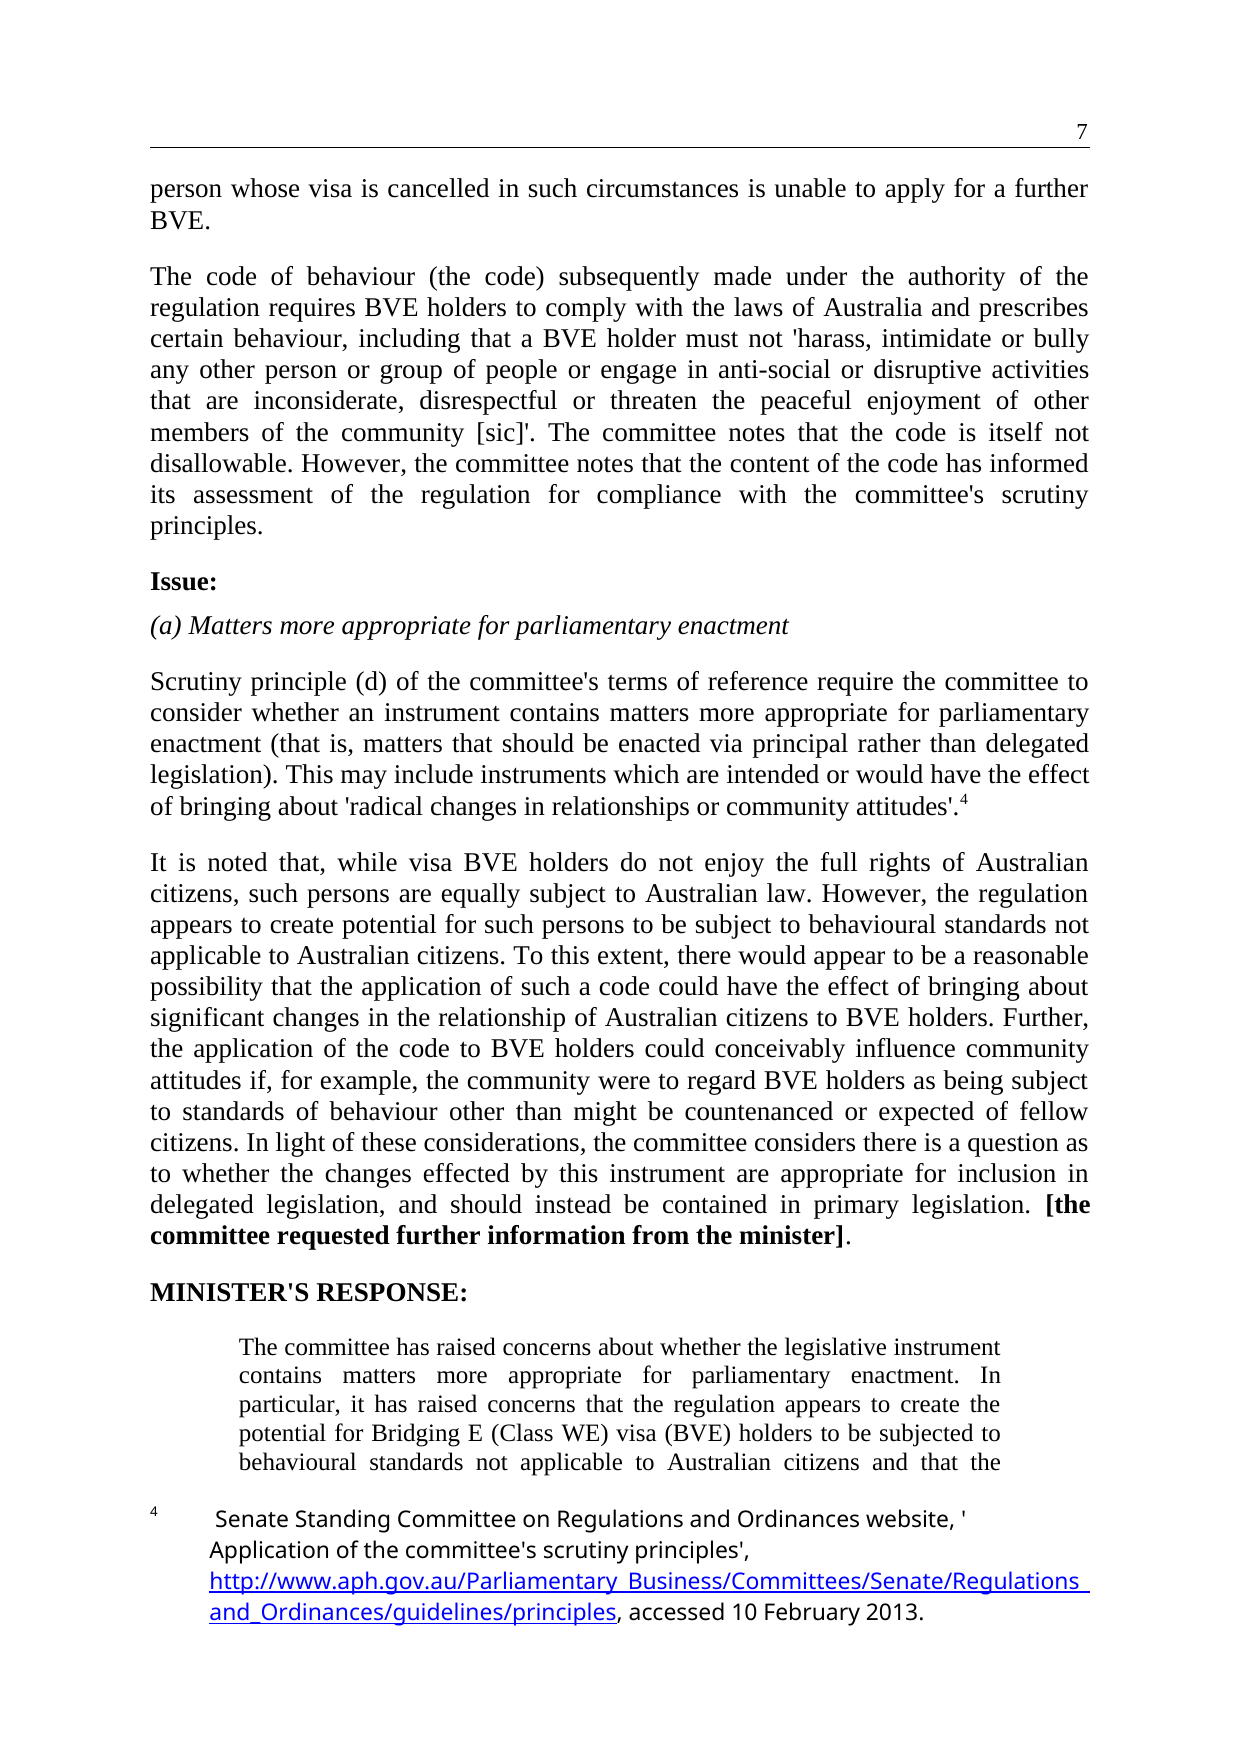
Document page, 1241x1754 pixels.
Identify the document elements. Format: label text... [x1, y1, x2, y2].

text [239, 1332, 1002, 1476]
text It is noted that, while visa BVE holders do not enjoy the full rights of Australian citizens, such persons are equally subject to Australian law. However, the regulation appears to create potential for such persons to be subject to behavioural standards not applicable to Australian citizens. To this extent, there would appear to be a reasonable possibility that the application of such a code could have the effect of bringing about significant changes in the relationship of Australian citizens to BVE holders. Further, the application of the code to BVE holders could conceivably influence community attitudes if, for example, the community were to regard BVE holders as being subject to standards of behaviour other than might be countenanced or expected of fellow citizens. In light of these considerations, the committee considers there is a question as to whether the changes effected by this instrument are appropriate for inclusion in delegated legislation, and should instead be contained in primary legislation. [the committee requested further information from the minister]. [150, 846, 1090, 1251]
text Scrutiny principle (d) of the committee's terms of reference require the committee to consider whether an instrument contains matters more appropriate for parliamentary enactment (that is, matters that should be enacted via principal rather than delegated legislation). This may include instruments which are intended or would have the effect of bringing about 'radical changes in relationships or community attitudes'. [150, 665, 1090, 821]
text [150, 173, 1090, 235]
list MINISTER'S RESPONSE: [150, 1276, 1090, 1307]
text (a) Matters more appropriate for parliamentary enactment [150, 609, 1090, 640]
text Issue: [150, 565, 1090, 596]
text The code of behaviour (the code) subsequently made under the authority of the regulation requires BVE holders to comply with the laws of Australia and prescribes certain behaviour, including that a BVE holder must not 'harass, intimidate or bully any other person or group of people or engage in anti-social or disruptive activities that are inconsiderate, disrespectful or threaten the peaceful enjoyment of other members of the community [sic]'. The committee notes that the code is itself not disallowable. However, the committee notes that the content of the code has informed its assessment of the regulation for compliance with the committee's scrutiny principles. [150, 260, 1090, 540]
